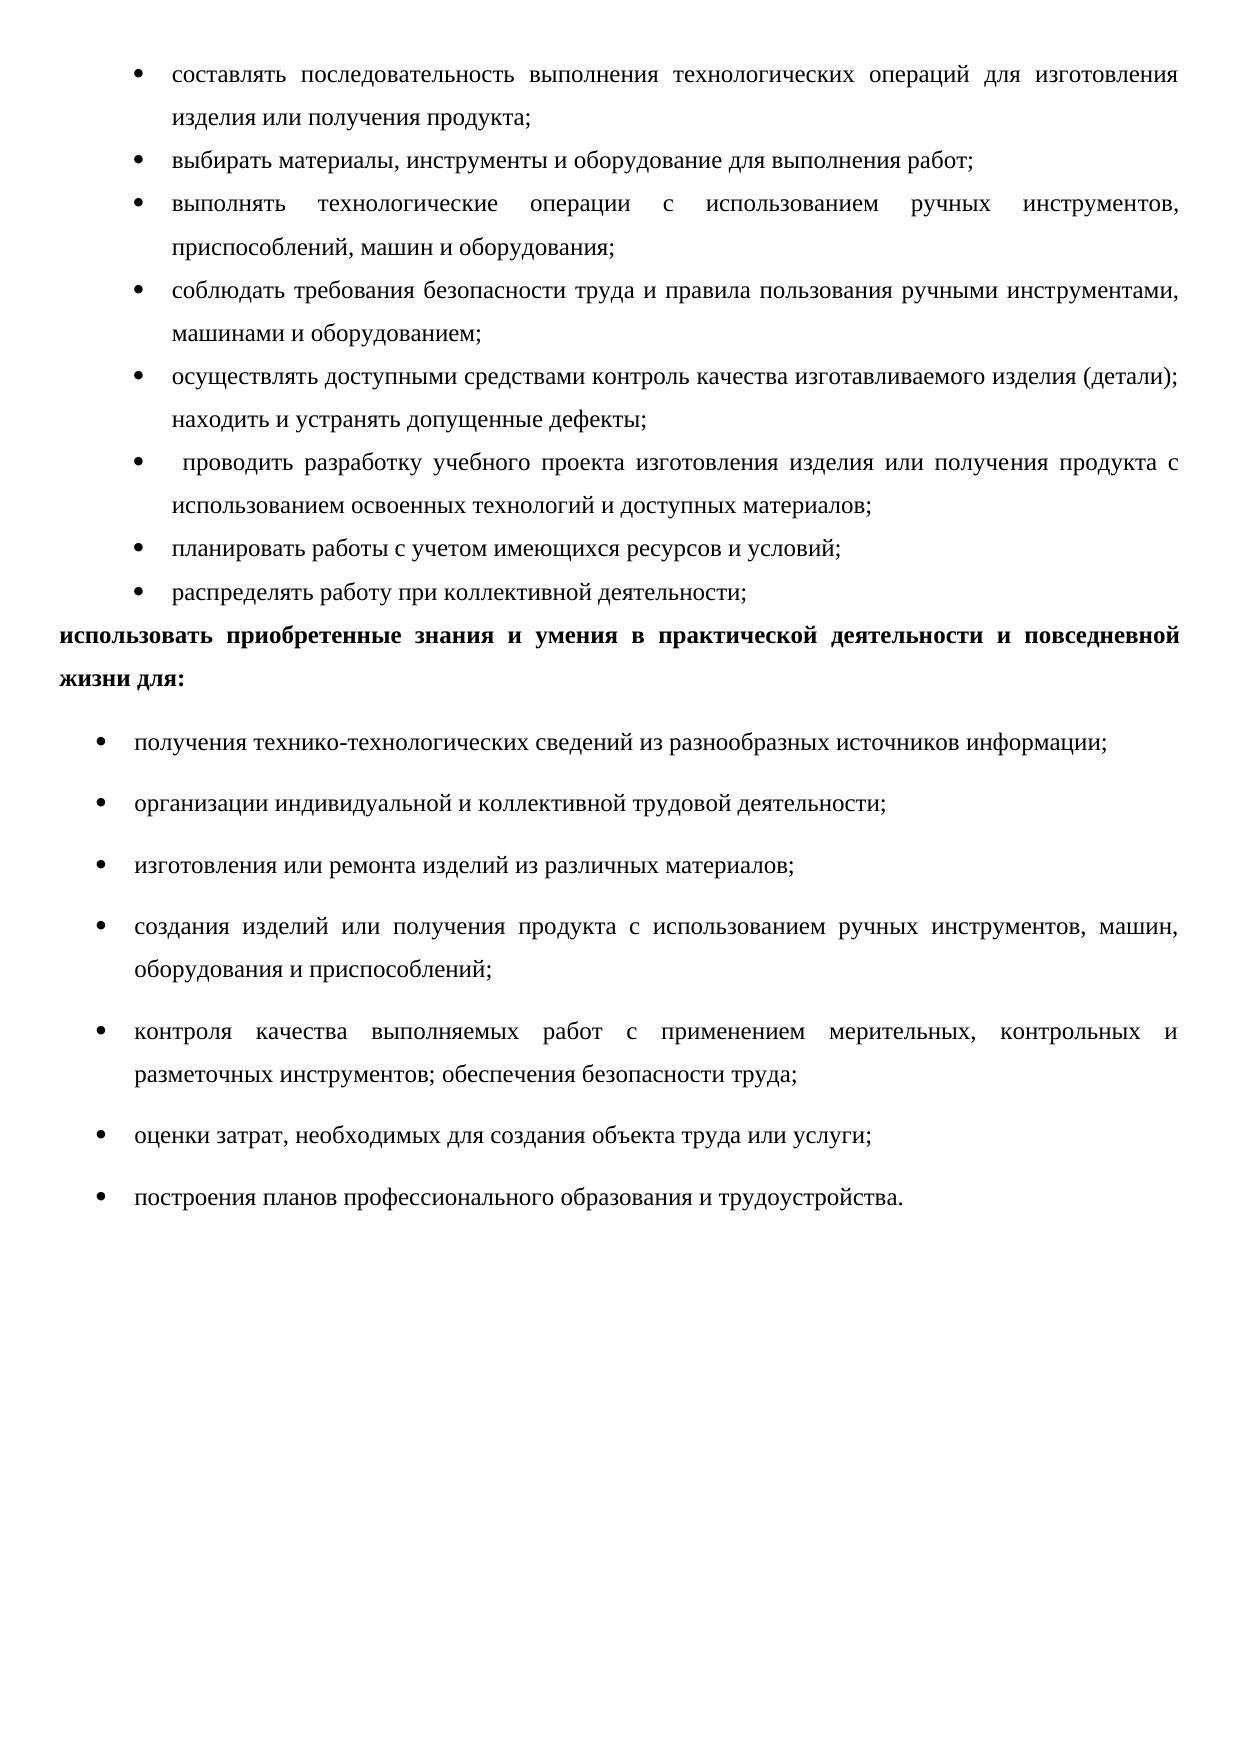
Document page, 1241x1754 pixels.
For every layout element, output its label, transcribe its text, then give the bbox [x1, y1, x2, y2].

list оценки затрат, необходимых для создания объекта труда или услуги; [97, 1120, 1179, 1149]
list соблюдать требования безопасности труда и правила пользования ручными инструментами, машинами и оборудованием; [134, 275, 1179, 347]
list изготовления или ремонта изделий из различных материалов; [97, 850, 1179, 878]
list построения планов профессионального образования и трудоустройства. [97, 1182, 1179, 1211]
list распределять работу при коллективной деятельности; [134, 577, 1179, 605]
list составлять последовательность выполнения технологических операций для изготовления изделия или получения продукта; [134, 59, 1179, 131]
list получения технико-технологических сведений из разнообразных источников информации; [97, 727, 1179, 756]
list планировать работы с учетом имеющихся ресурсов и условий; [134, 533, 1179, 562]
list организации индивидуальной и коллективной трудовой деятельности; [97, 788, 1179, 817]
list проводить разработку учебного проекта изготовления изделия или получения продукта с использованием освоенных технологий и доступных материалов; [134, 447, 1179, 519]
text использовать приобретенные знания и умения в практической деятельности и повседневной жизни для: [59, 620, 1181, 692]
list выполнять технологические операции с использованием ручных инструментов, приспособлений, машин и оборудования; [134, 188, 1179, 260]
list выбирать материалы, инструменты и оборудование для выполнения работ; [134, 145, 1179, 174]
list осуществлять доступными средствами контроль качества изготавливаемого изделия (детали); находить и устранять допущенные дефекты; [134, 361, 1179, 433]
list контроля качества выполняемых работ с применением мерительных, контрольных и разметочных инструментов; обеспечения безопасности труда; [97, 1016, 1179, 1088]
list создания изделий или получения продукта с использованием ручных инструментов, машин, оборудования и приспособлений; [97, 911, 1179, 983]
